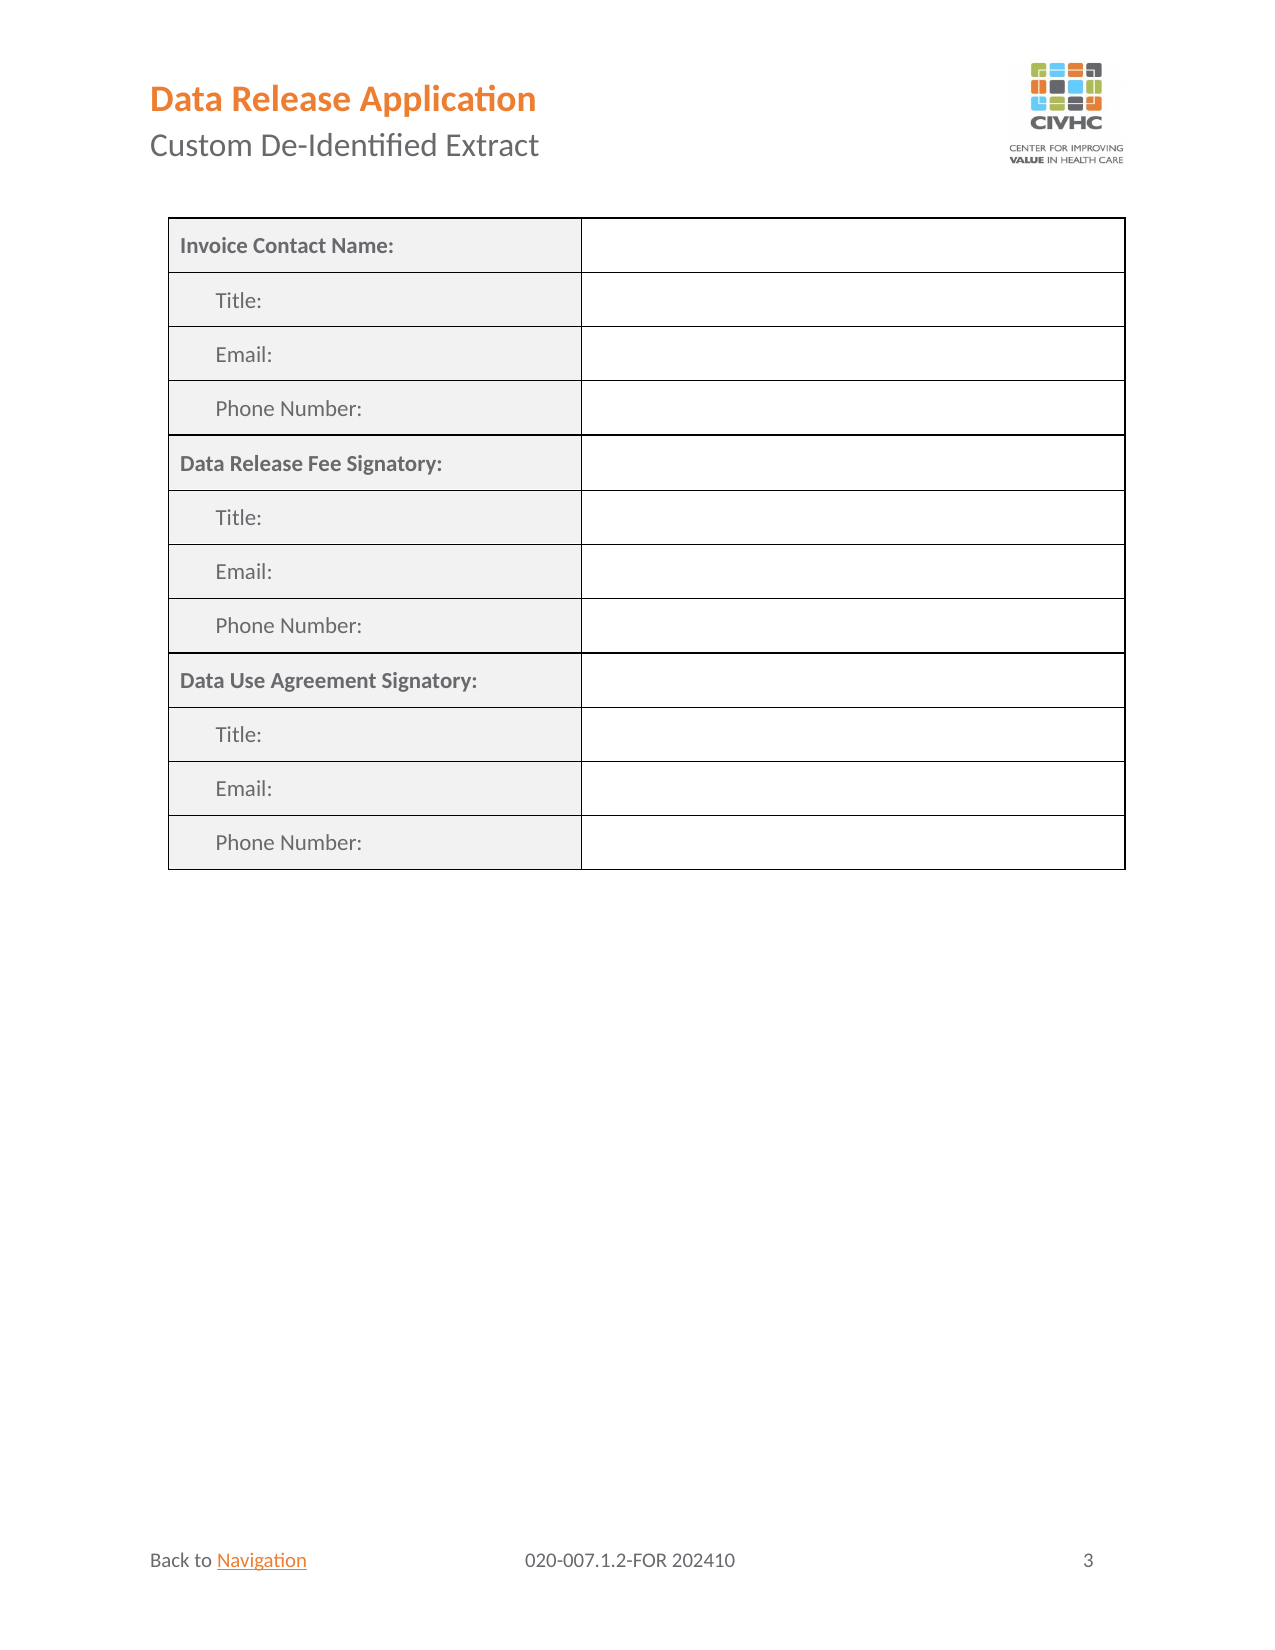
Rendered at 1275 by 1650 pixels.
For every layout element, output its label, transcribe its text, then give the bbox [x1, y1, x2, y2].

table_cell Invoice Contact Name: [169, 219, 581, 272]
table_cell Phone Number: [169, 599, 581, 652]
table_cell Email: [169, 327, 581, 380]
table_cell Title: [169, 708, 581, 761]
table_cell Data Use Agreement Signatory: [169, 654, 581, 707]
table_cell Email: [169, 545, 581, 598]
table_cell Title: [169, 491, 581, 543]
table_cell Email: [169, 762, 581, 815]
table_cell Title: [169, 273, 581, 326]
picture [1009, 59, 1125, 167]
table_cell Phone Number: [169, 381, 581, 434]
table_cell Phone Number: [169, 816, 581, 869]
table_cell Data Release Fee Signatory: [169, 436, 581, 489]
